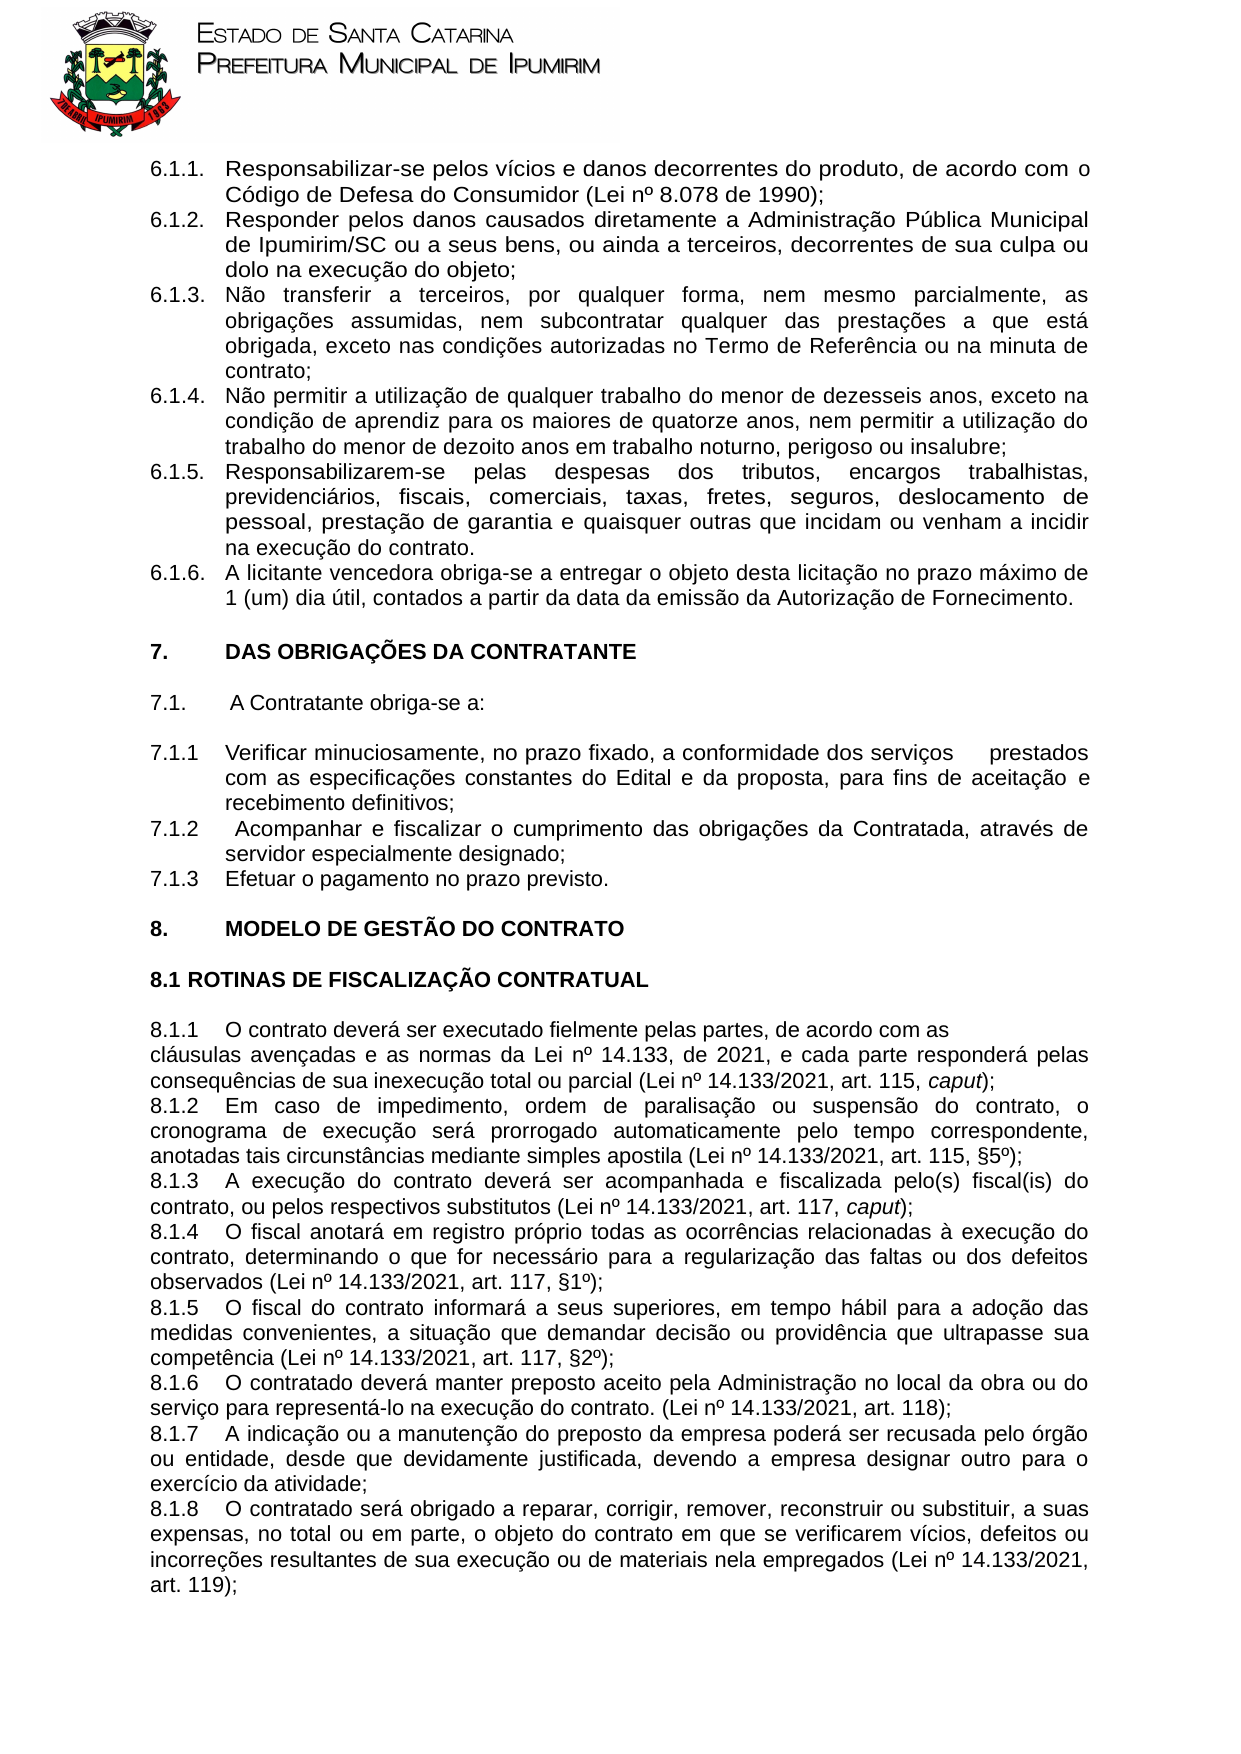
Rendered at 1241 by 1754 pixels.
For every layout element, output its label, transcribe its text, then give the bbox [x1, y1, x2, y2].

list Efetuar o pagamento no prazo previsto. [150, 866, 1090, 891]
list Responsabilizar-se pelos vícios e danos decorrentes do produto, de acordo com o Código de Defesa do Consumidor (Lei nº 8.078 de 1990); [150, 156, 1090, 207]
list A Contratante obriga-se a: [150, 689, 1090, 714]
list Acompanhar e fiscalizar o cumprimento das obrigações da Contratada, através de servidor especialmente designado; [150, 815, 1090, 866]
picture [41, 7, 620, 143]
list Não transferir a terceiros, por qualquer forma, nem mesmo parcialmente, as obrigações assumidas, nem subcontratar qualquer das prestações a que está obrigada, exceto nas condições autorizadas no Termo de Referência ou na minuta de contrato; [150, 282, 1090, 383]
list Responsabilizarem-se pelas despesas dos tributos, encargos trabalhistas, previdenciários, fiscais, comerciais, taxas, fretes, seguros, deslocamento de pessoal, prestação de garantia e quaisquer outras que incidam ou venham a incidir na execução do contrato. [150, 459, 1090, 559]
list A indicação ou a manutenção do preposto da empresa poderá ser recusada pelo órgão ou entidade, desde que devidamente justificada, devendo a empresa designar outro para o exercício da atividade; [150, 1420, 1090, 1496]
list MODELO DE GESTÃO DO CONTRATO [150, 916, 1090, 941]
list A execução do contrato deverá ser acompanhada e fiscalizada pelo(s) fiscal(is) do contrato, ou pelos respectivos substitutos (Lei nº 14.133/2021, art. 117, caput); [150, 1168, 1090, 1219]
list O contrato deverá ser executado fielmente pelas partes, de acordo com as [150, 1017, 1090, 1042]
list O contratado será obrigado a reparar, corrigir, remover, reconstruir ou substituir, a suas expensas, no total ou em parte, o objeto do contrato em que se verificarem vícios, defeitos ou incorreções resultantes de sua execução ou de materiais nela empregados (Lei nº 14.133/2021, art. 119); [150, 1496, 1090, 1597]
list O contratado deverá manter preposto aceito pela Administração no local da obra ou do serviço para representá-lo na execução do contrato. (Lei nº 14.133/2021, art. 118); [150, 1370, 1090, 1420]
list DAS OBRIGAÇÕES DA CONTRATANTE [150, 639, 1090, 664]
list ROTINAS DE FISCALIZAÇÃO CONTRATUAL [150, 967, 1090, 992]
list Responder pelos danos causados diretamente a Administração Pública Municipal de Ipumirim/SC ou a seus bens, ou ainda a terceiros, decorrentes de sua culpa ou dolo na execução do objeto; [150, 207, 1090, 282]
list A licitante vencedora obriga-se a entregar o objeto desta licitação no prazo máximo de 1 (um) dia útil, contados a partir da data da emissão da Autorização de Fornecimento. [150, 559, 1090, 610]
text cláusulas avençadas e as normas da Lei nº 14.133, de 2021, e cada parte responderá pelas consequências de sua inexecução total ou parcial (Lei nº 14.133/2021, art. 115, caput); [150, 1042, 1090, 1093]
list O fiscal do contrato informará a seus superiores, em tempo hábil para a adoção das medidas convenientes, a situação que demandar decisão ou providência que ultrapasse sua competência (Lei nº 14.133/2021, art. 117, §2º); [150, 1294, 1090, 1370]
list Em caso de impedimento, ordem de paralisação ou suspensão do contrato, o cronograma de execução será prorrogado automaticamente pelo tempo correspondente, anotadas tais circunstâncias mediante simples apostila (Lei nº 14.133/2021, art. 115, §5º); [150, 1093, 1090, 1168]
list O fiscal anotará em registro próprio todas as ocorrências relacionadas à execução do contrato, determinando o que for necessário para a regularização das faltas ou dos defeitos observados (Lei nº 14.133/2021, art. 117, §1º); [150, 1219, 1090, 1294]
list Verificar minuciosamente, no prazo fixado, a conformidade dos serviços prestados com as especificações constantes do Edital e da proposta, para fins de aceitação e recebimento definitivos; [150, 740, 1090, 815]
list Não permitir a utilização de qualquer trabalho do menor de dezesseis anos, exceto na condição de aprendiz para os maiores de quatorze anos, nem permitir a utilização do trabalho do menor de dezoito anos em trabalho noturno, perigoso ou insalubre; [150, 383, 1090, 459]
